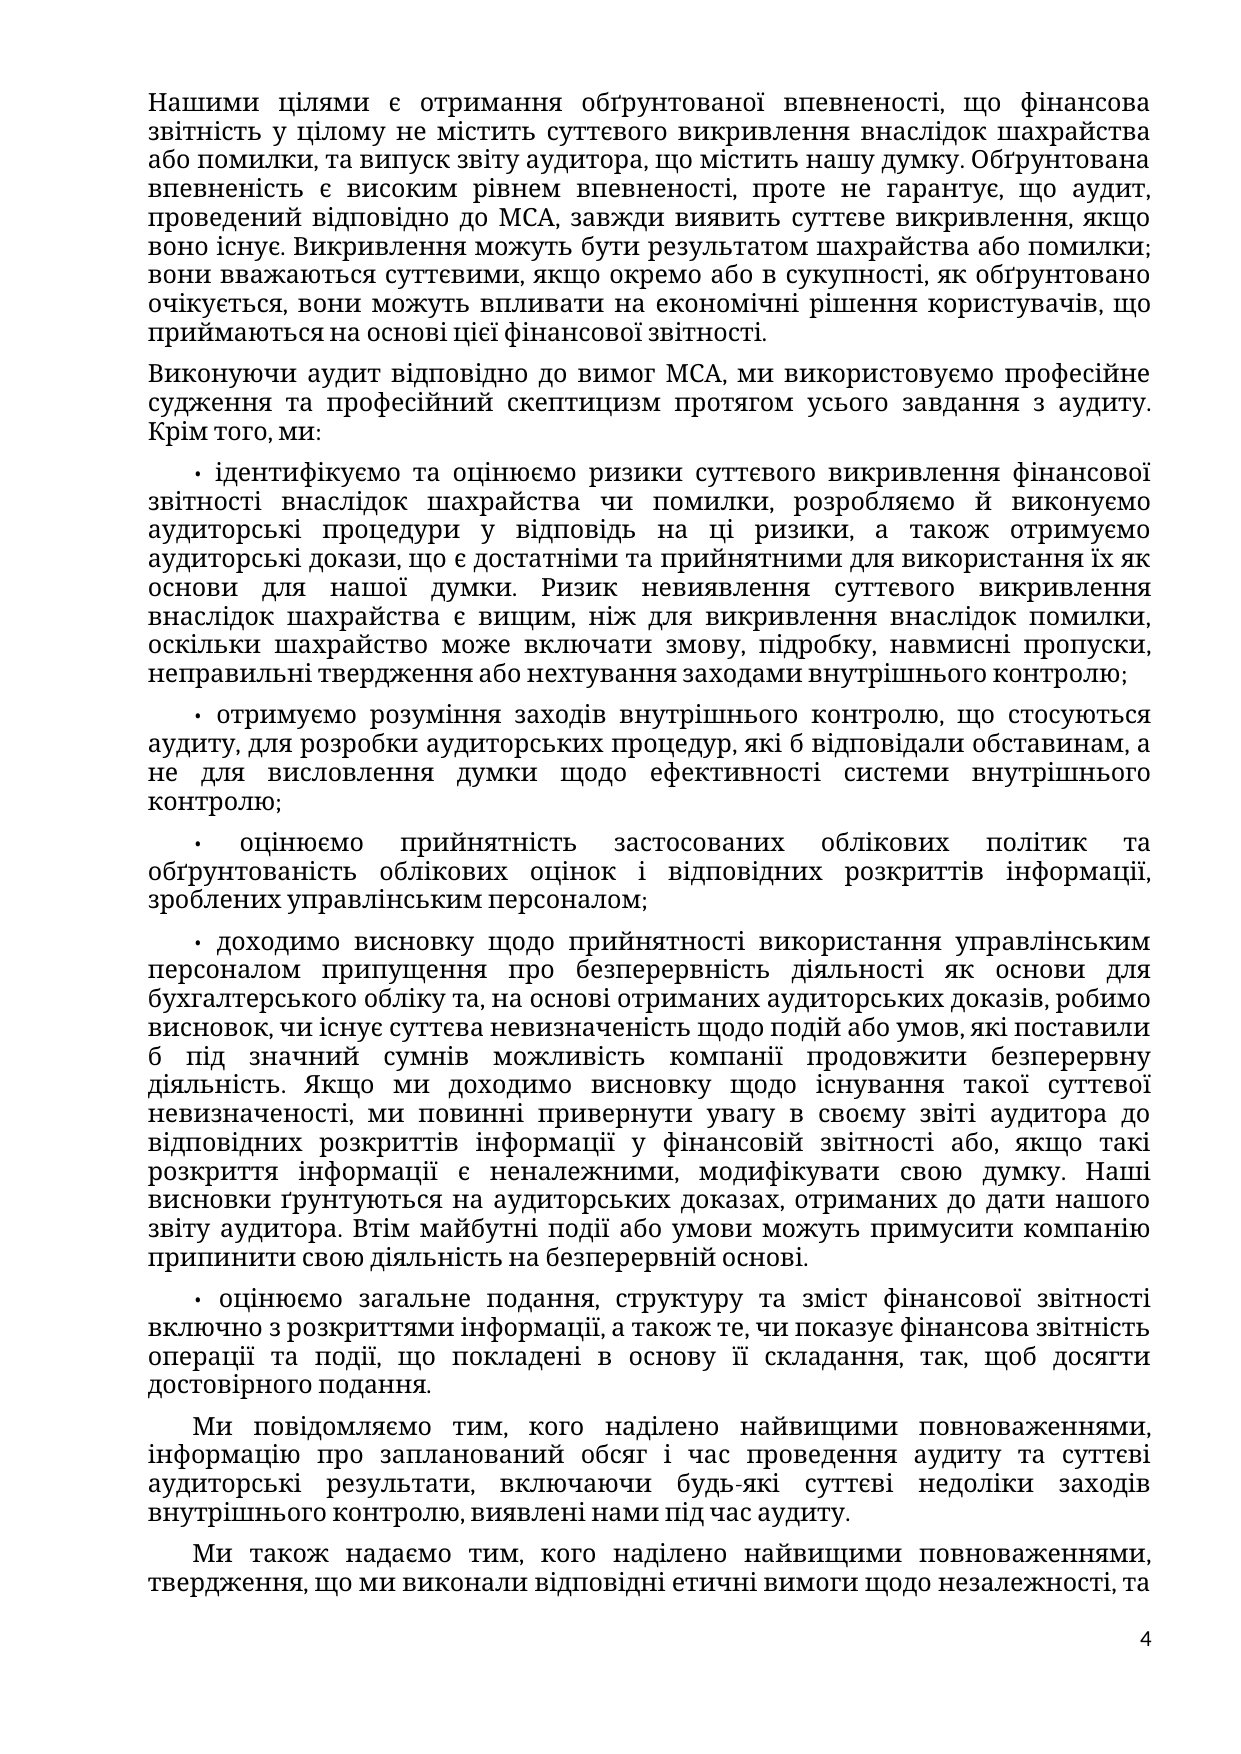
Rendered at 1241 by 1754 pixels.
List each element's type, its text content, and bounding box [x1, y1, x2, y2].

text • ідентифікуємо та оцінюємо ризики суттєвого викривлення фінансової звітності внаслідок шахрайства чи помилки, розробляємо й виконуємо аудиторські процедури у відповідь на ці ризики, а також отримуємо аудиторські докази, що є достатніми та прийнятними для використання їх як основи для нашої думки. Ризик невиявлення суттєвого викривлення внаслідок шахрайства є вищим, ніж для викривлення внаслідок помилки, оскільки шахрайство може включати змову, підробку, навмисні пропуски, неправильні твердження або нехтування заходами внутрішнього контролю; [148, 459, 1152, 689]
text Нашими цілями є отримання обґрунтованої впевненості, що фінансова звітність у цілому не містить суттєвого викривлення внаслідок шахрайства або помилки, та випуск звіту аудитора, що містить нашу думку. Обґрунтована впевненість є високим рівнем впевненості, проте не гарантує, що аудит, проведений відповідно до МСА, завжди виявить суттєве викривлення, якщо воно існує. Викривлення можуть бути результатом шахрайства або помилки; вони вважаються суттєвими, якщо окремо або в сукупності, як обґрунтовано очікується, вони можуть впливати на економічні рішення користувачів, що приймаються на основі цієї фінансової звітності. [148, 89, 1152, 347]
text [148, 1540, 1152, 1597]
text • отримуємо розуміння заходів внутрішнього контролю, що стосуються аудиту, для розробки аудиторських процедур, які б відповідали обставинам, а не для висловлення думки щодо ефективності системи внутрішнього контролю; [148, 701, 1152, 816]
text Ми повідомляємо тим, кого наділено найвищими повноваженнями, інформацію про запланований обсяг і час проведення аудиту та суттєві аудиторські результати, включаючи будь-які суттєві недоліки заходів внутрішнього контролю, виявлені нами під час аудиту. [148, 1412, 1152, 1527]
text • оцінюємо загальне подання, структуру та зміст фінансової звітності включно з розкриттями інформації, а також те, чи показує фінансова звітність операції та події, що покладені в основу її складання, так, щоб досягти достовірного подання. [148, 1285, 1152, 1400]
text • оцінюємо прийнятність застосованих облікових політик та обґрунтованість облікових оцінок і відповідних розкриттів інформації, зроблених управлінським персоналом; [148, 829, 1152, 915]
text Виконуючи аудит відповідно до вимог МСА, ми використовуємо професійне судження та професійний скептицизм протягом усього завдання з аудиту. Крім того, ми: [148, 360, 1152, 446]
text • доходимо висновку щодо прийнятності використання управлінським персоналом припущення про безперервність діяльності як основи для бухгалтерського обліку та, на основі отриманих аудиторських доказів, робимо висновок, чи існує суттєва невизначеність щодо подій або умов, які поставили б під значний сумнів можливість компанії продовжити безперервну діяльність. Якщо ми доходимо висновку щодо існування такої суттєвої невизначеності, ми повинні привернути увагу в своєму звіті аудитора до відповідних розкриттів інформації у фінансовій звітності або, якщо такі розкриття інформації є неналежними, модифікувати свою думку. Наші висновки ґрунтуються на аудиторських доказах, отриманих до дати нашого звіту аудитора. Втім майбутні події або умови можуть примусити компанію припинити свою діяльність на безперервній основі. [148, 927, 1152, 1272]
